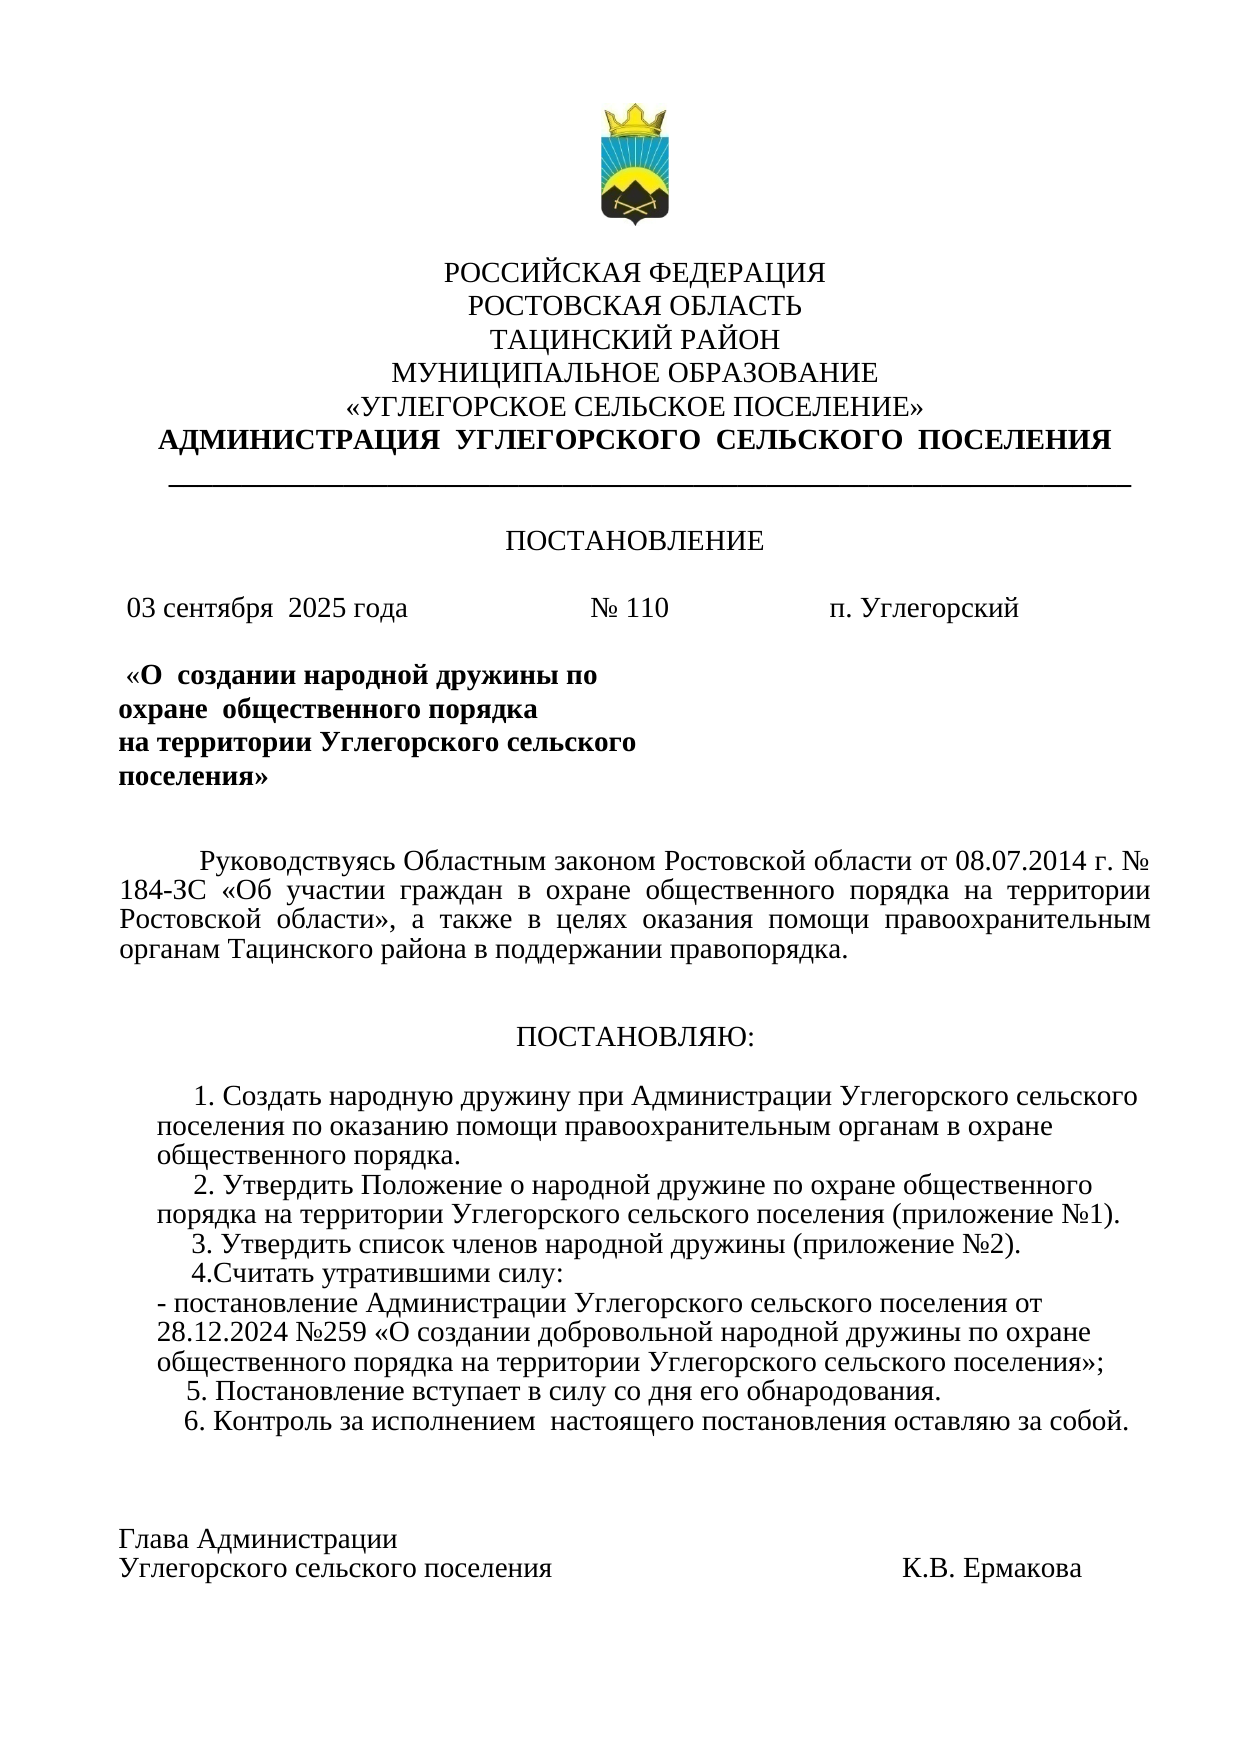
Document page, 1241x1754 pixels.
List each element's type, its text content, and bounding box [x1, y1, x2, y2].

text 03 сентября 2025 года № 110 п. Углегорский [118, 590, 1152, 624]
text 2. Утвердить Положение о народной дружине по охране общественного порядка на территории Углегорского сельского поселения (приложение №1). [157, 1171, 1152, 1230]
text РОССИЙСКАЯ ФЕДЕРАЦИЯ [118, 255, 1152, 288]
text МУНИЦИПАЛЬНОЕ ОБРАЗОВАНИЕ [118, 355, 1152, 389]
text ПОСТАНОВЛЕНИЕ [118, 523, 1152, 557]
text Руководствуясь Областным законом Ростовской области от 08.07.2014 г. № 184-ЗС «Об участии граждан в охране общественного порядка на территории Ростовской области», а также в целях оказания помощи правоохранительным органам Тацинского района в поддержании правопорядка. [119, 846, 1152, 964]
text Глава Администрации [118, 1524, 1152, 1554]
picture [601, 103, 669, 226]
text АДМИНИСТРАЦИЯ УГЛЕГОРСКОГО СЕЛЬСКОГО ПОСЕЛЕНИЯ [118, 422, 1152, 456]
text 6. Контроль за исполнением настоящего постановления оставляю за собой. [118, 1407, 1152, 1436]
text 5. Постановление вступает в силу со дня его обнародования. [157, 1377, 1152, 1407]
text - постановление Администрации Углегорского сельского поселения от 28.12.2024 №259 «О создании добровольной народной дружины по охране общественного порядка на территории Углегорского сельского поселения»; [157, 1289, 1152, 1377]
text ТАЦИНСКИЙ РАЙОН [118, 322, 1152, 355]
text «УГЛЕГОРСКОЕ СЕЛЬСКОЕ ПОСЕЛЕНИЕ» [118, 389, 1152, 422]
text 3. Утвердить список членов народной дружины (приложение №2). [118, 1230, 1152, 1259]
text Углегорского сельского поселения К.В. Ермакова [118, 1554, 1152, 1583]
text 1. Создать народную дружину при Администрации Углегорского сельского поселения по оказанию помощи правоохранительным органам в охране общественного порядка. [157, 1082, 1152, 1171]
text «О создании народной дружины по [118, 657, 1152, 691]
text РОСТОВСКАЯ ОБЛАСТЬ [118, 288, 1152, 322]
text охране общественного порядка [118, 691, 1152, 724]
text поселения» [118, 758, 1152, 791]
text на территории Углегорского сельского [118, 724, 1152, 758]
text __________________________________________________________________ [118, 456, 1181, 489]
text 4.Считать утратившими силу: [118, 1259, 1152, 1289]
text ПОСТАНОВЛЯЮ: [119, 1023, 1152, 1053]
